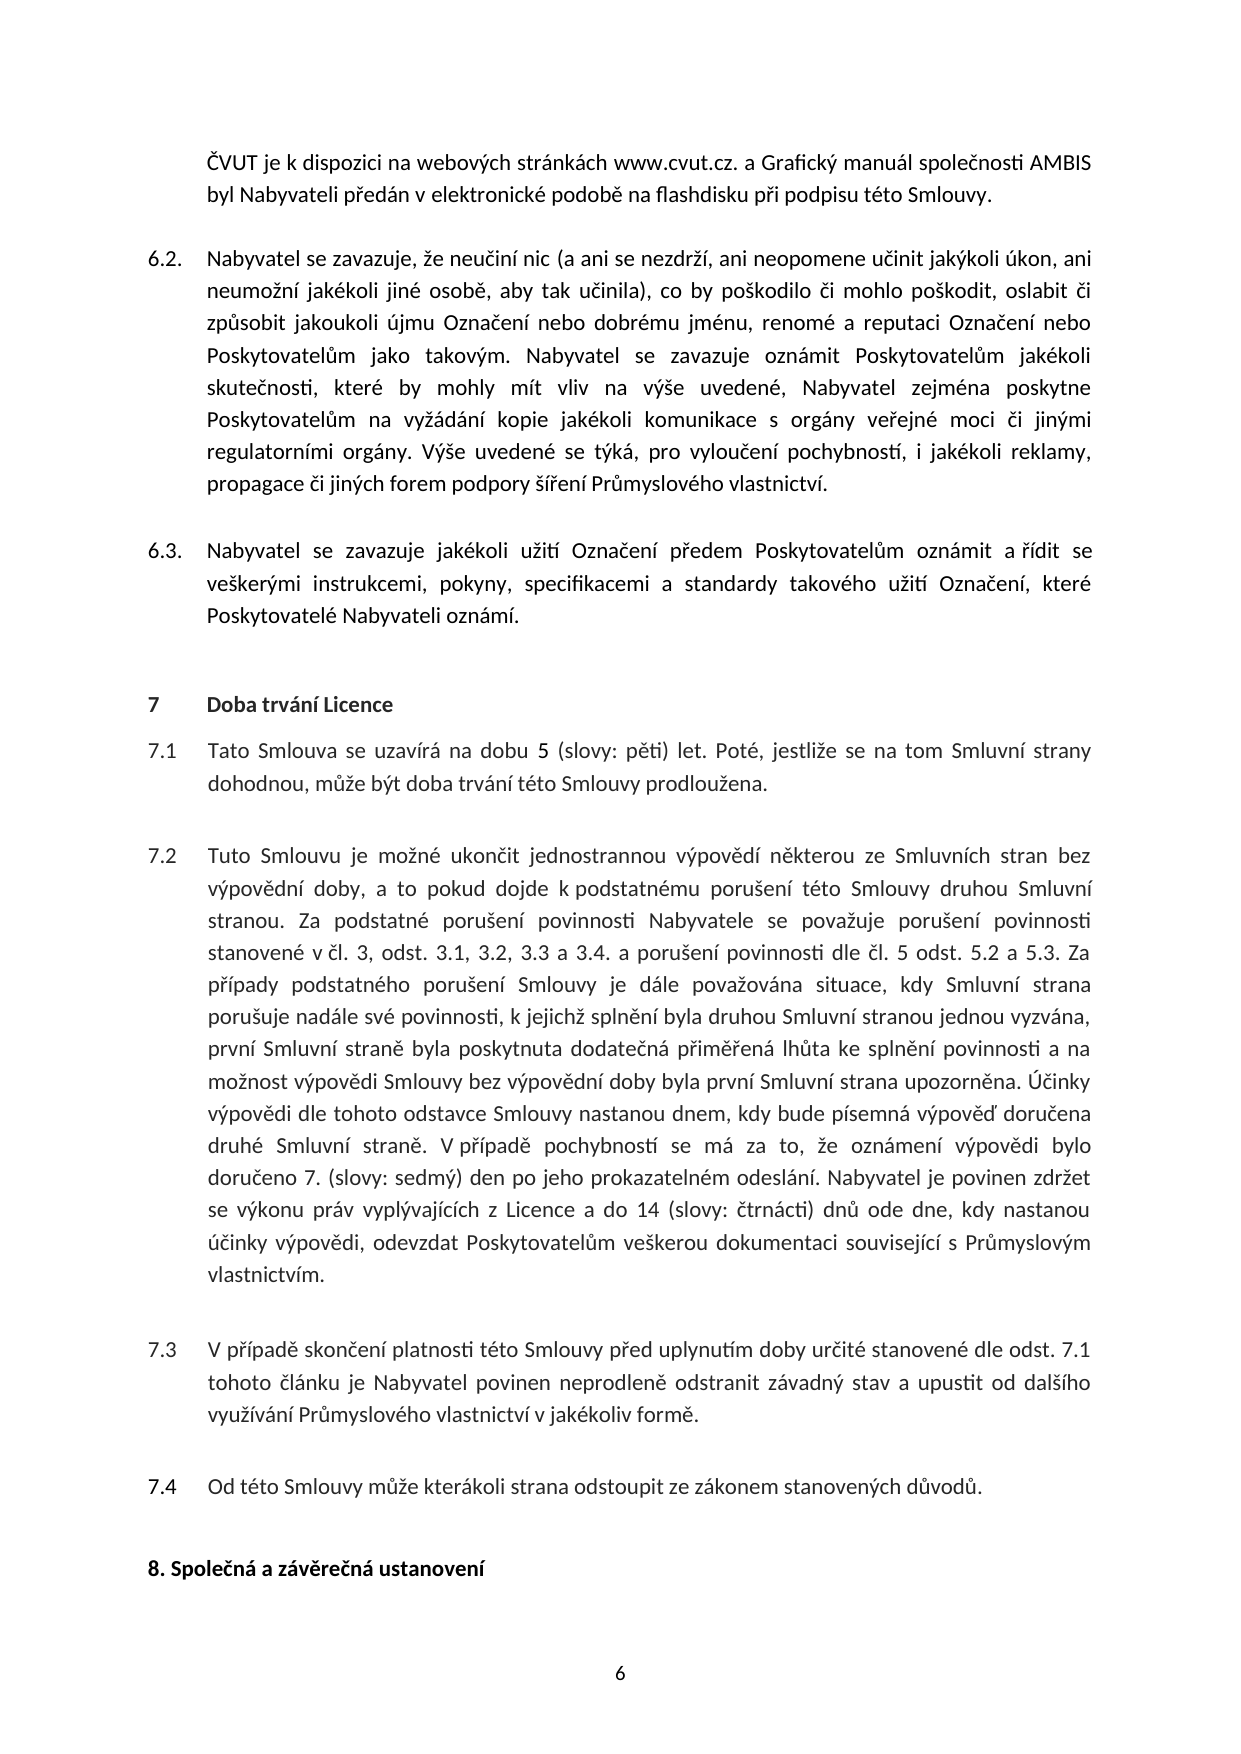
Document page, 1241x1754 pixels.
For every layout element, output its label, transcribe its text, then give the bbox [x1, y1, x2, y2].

text 8. Společná a závěrečná ustanovení [148, 1554, 1093, 1582]
subtitle Doba trvání Licence [148, 690, 1093, 718]
subtitle Od této Smlouvy může kterákoli strana odstoupit ze zákonem stanovených důvodů. [148, 1472, 1093, 1501]
subtitle Tato Smlouva se uzavírá na dobu 5 (slovy: pěti) let. Poté, jestliže se na tom Smluvní strany dohodnou, může být doba trvání této Smlouvy prodloužena. [148, 737, 1093, 797]
text 6.3. Nabyvatel se zavazuje jakékoli užití Označení předem Poskytovatelům oznámit a řídit se veškerými instrukcemi, pokyny, specifikacemi a standardy takového užití Označení, které Poskytovatelé Nabyvateli oznámí. [148, 537, 1093, 629]
subtitle V případě skončení platnosti této Smlouvy před uplynutím doby určité stanovené dle odst. 7.1 tohoto článku je Nabyvatel povinen neprodleně odstranit závadný stav a upustit od dalšího využívání Průmyslového vlastnictví v jakékoliv formě. [148, 1335, 1093, 1428]
subtitle Tuto Smlouvu je možné ukončit jednostrannou výpovědí některou ze Smluvních stran bez výpovědní doby, a to pokud dojde k podstatnému porušení této Smlouvy druhou Smluvní stranou. Za podstatné porušení povinnosti Nabyvatele se považuje porušení povinnosti stanovené v čl. 3, odst. 3.1, 3.2, 3.3 a 3.4. a porušení povinnosti dle čl. 5 odst. 5.2 a 5.3. Za případy podstatného porušení Smlouvy je dále považována situace, kdy Smluvní strana porušuje nadále své povinnosti, k jejichž splnění byla druhou Smluvní stranou jednou vyzvána, první Smluvní straně byla poskytnuta dodatečná přiměřená lhůta ke splnění povinnosti a na možnost výpovědi Smlouvy bez výpovědní doby byla první Smluvní strana upozorněna. Účinky výpovědi dle tohoto odstavce Smlouvy nastanou dnem, kdy bude písemná výpověď doručena druhé Smluvní straně. V případě pochybností se má za to, že oznámení výpovědi bylo doručeno 7. (slovy: sedmý) den po jeho prokazatelném odeslání. Nabyvatel je povinen zdržet se výkonu práv vyplývajících z Licence a do 14 (slovy: čtrnácti) dnů ode dne, kdy nastanou účinky výpovědi, odevzdat Poskytovatelům veškerou dokumentaci související s Průmyslovým vlastnictvím. [148, 841, 1093, 1288]
text 6.2. Nabyvatel se zavazuje, že neučiní nic (a ani se nezdrží, ani neopomene učinit jakýkoli úkon, ani neumožní jakékoli jiné osobě, aby tak učinila), co by poškodilo či mohlo poškodit, oslabit či způsobit jakoukoli újmu Označení nebo dobrému jménu, renomé a reputaci Označení nebo Poskytovatelům jako takovým. Nabyvatel se zavazuje oznámit Poskytovatelům jakékoli skutečnosti, které by mohly mít vliv na výše uvedené, Nabyvatel zejména poskytne Poskytovatelům na vyžádání kopie jakékoli komunikace s orgány veřejné moci či jinými regulatorními orgány. Výše uvedené se týká, pro vyloučení pochybností, i jakékoli reklamy, propagace či jiných forem podpory šíření Průmyslového vlastnictví. [148, 244, 1093, 497]
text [148, 148, 1093, 208]
